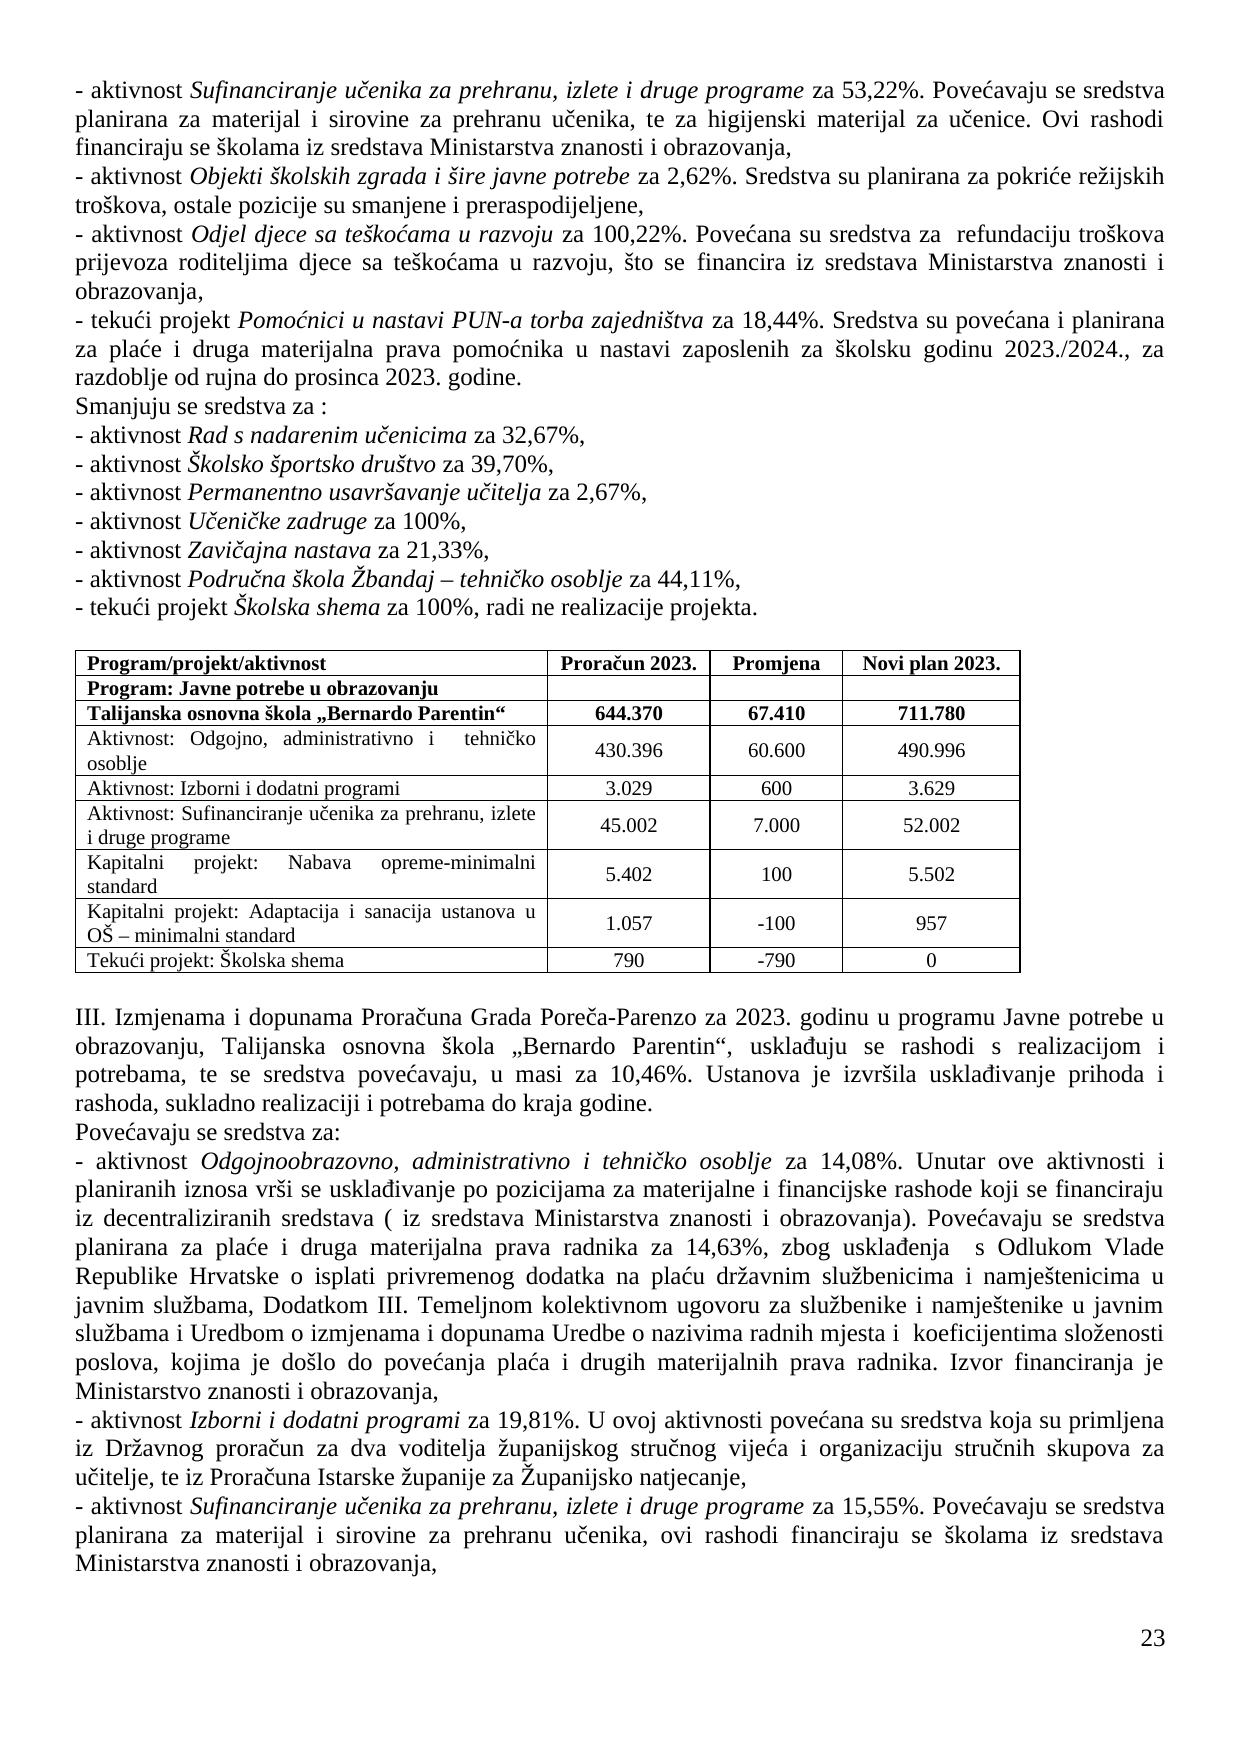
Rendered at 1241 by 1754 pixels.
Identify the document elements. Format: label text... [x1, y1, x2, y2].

text - aktivnost Objekti školskih zgrada i šire javne potrebe za 2,62%. Sredstva su planirana za pokriće režijskih troškova, ostale pozicije su smanjene i preraspodijeljene, [75, 161, 1165, 219]
table_cell 3.629 [843, 776, 1019, 799]
table_header Proračun 2023. [548, 651, 709, 675]
text - aktivnost Školsko športsko društvo za 39,70%, [75, 449, 1165, 477]
text - aktivnost Područna škola Žbandaj – tehničko osoblje za 44,11%, [75, 564, 1165, 592]
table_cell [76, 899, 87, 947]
text - aktivnost Učeničke zadruge za 100%, [75, 506, 1165, 535]
text - aktivnost Sufinanciranje učenika za prehranu, izlete i druge programe za 53,22%. Povećavaju se sredstva planirana za materijal i sirovine za prehranu učenika, te za higijenski materijal za učenice. Ovi rashodi financiraju se školama iz sredstava Ministarstva znanosti i obrazovanja, [75, 75, 1165, 161]
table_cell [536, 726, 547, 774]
text - aktivnost Odjel djece sa teškoćama u razvoju za 100,22%. Povećana su sredstva za refundaciju troškova prijevoza roditeljima djece sa teškoćama u razvoju, što se financira iz sredstava Ministarstva znanosti i obrazovanja, [75, 219, 1165, 305]
table_cell [711, 676, 842, 700]
text - tekući projekt Pomoćnici u nastavi PUN-a torba zajedništva za 18,44%. Sredstva su povećana i planirana za plaće i druga materijalna prava pomoćnika u nastavi zaposlenih za školsku godinu 2023./2024., za razdoblje od rujna do prosinca 2023. godine. [75, 305, 1165, 391]
text Smanjuju se sredstva za : [75, 391, 1165, 420]
table_cell 5.402 [548, 850, 709, 898]
table_cell [548, 676, 709, 700]
table_cell 5.502 [843, 850, 1019, 898]
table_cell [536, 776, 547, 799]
table_cell 0 [843, 948, 1019, 972]
table_header Novi plan 2023. [843, 651, 1019, 675]
text Povećavaju se sredstva za: [75, 1117, 1165, 1146]
table_cell 711.780 [843, 701, 1019, 725]
table_header Program/projekt/aktivnost [76, 651, 547, 675]
text - tekući projekt Školska shema za 100%, radi ne realizacije projekta. [75, 592, 1165, 621]
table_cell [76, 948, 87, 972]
table_header Promjena [711, 651, 842, 675]
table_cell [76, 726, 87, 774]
text - aktivnost Rad s nadarenim učenicima za 32,67%, [75, 420, 1165, 449]
text - aktivnost Odgojnoobrazovno, administrativno i tehničko osoblje za 14,08%. Unutar ove aktivnosti i planiranih iznosa vrši se usklađivanje po pozicijama za materijalne i financijske rashode koji se financiraju iz decentraliziranih sredstava ( iz sredstava Ministarstva znanosti i obrazovanja). Povećavaju se sredstva planirana za plaće i druga materijalna prava radnika za 14,63%, zbog usklađenja s Odlukom Vlade Republike Hrvatske o isplati privremenog dodatka na plaću državnim službenicima i namještenicima u javnim službama, Dodatkom III. Temeljnom kolektivnom ugovoru za službenike i namještenike u javnim službama i Uredbom o izmjenama i dopunama Uredbe o nazivima radnih mjesta i koeficijentima složenosti poslova, kojima je došlo do povećanja plaća i drugih materijalnih prava radnika. Izvor financiranja je Ministarstvo znanosti i obrazovanja, [75, 1146, 1165, 1405]
table_cell 52.002 [843, 801, 1019, 849]
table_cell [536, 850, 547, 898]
text III. Izmjenama i dopunama Proračuna Grada Poreča-Parenzo za 2023. godinu u programu Javne potrebe u obrazovanju, Talijanska osnovna škola „Bernardo Parentin“, usklađuju se rashodi s realizacijom i potrebama, te se sredstva povećavaju, u masi za 10,46%. Ustanova je izvršila usklađivanje prihoda i rashoda, sukladno realizaciji i potrebama do kraja godine. [75, 1002, 1165, 1117]
table_cell 644.370 [548, 701, 709, 725]
table_cell [843, 676, 1019, 700]
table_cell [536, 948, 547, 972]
text - aktivnost Izborni i dodatni programi za 19,81%. U ovoj aktivnosti povećana su sredstva koja su primljena iz Državnog proračun za dva voditelja županijskog stručnog vijeća i organizaciju stručnih skupova za učitelje, te iz Proračuna Istarske županije za Županijsko natjecanje, [75, 1405, 1165, 1491]
table_cell -790 [711, 948, 842, 972]
table_cell 957 [843, 899, 1019, 947]
table_cell 7.000 [711, 801, 842, 849]
table_cell 490.996 [843, 726, 1019, 774]
table_cell 600 [711, 776, 842, 799]
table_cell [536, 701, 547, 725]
text - aktivnost Permanentno usavršavanje učitelja za 2,67%, [75, 477, 1165, 506]
table_cell 60.600 [711, 726, 842, 774]
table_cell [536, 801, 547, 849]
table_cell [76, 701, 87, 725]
table_cell 790 [548, 948, 709, 972]
table_cell -100 [711, 899, 842, 947]
table_cell Program: Javne potrebe u obrazovanju [76, 676, 547, 700]
table_cell 45.002 [548, 801, 709, 849]
text - aktivnost Zavičajna nastava za 21,33%, [75, 535, 1165, 564]
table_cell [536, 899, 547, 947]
table_cell 67.410 [711, 701, 842, 725]
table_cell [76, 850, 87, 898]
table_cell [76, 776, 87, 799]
table_cell 1.057 [548, 899, 709, 947]
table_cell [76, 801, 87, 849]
table_cell 3.029 [548, 776, 709, 799]
table_cell 430.396 [548, 726, 709, 774]
text - aktivnost Sufinanciranje učenika za prehranu, izlete i druge programe za 15,55%. Povećavaju se sredstva planirana za materijal i sirovine za prehranu učenika, ovi rashodi financiraju se školama iz sredstava Ministarstva znanosti i obrazovanja, [75, 1491, 1165, 1577]
table_cell 100 [711, 850, 842, 898]
